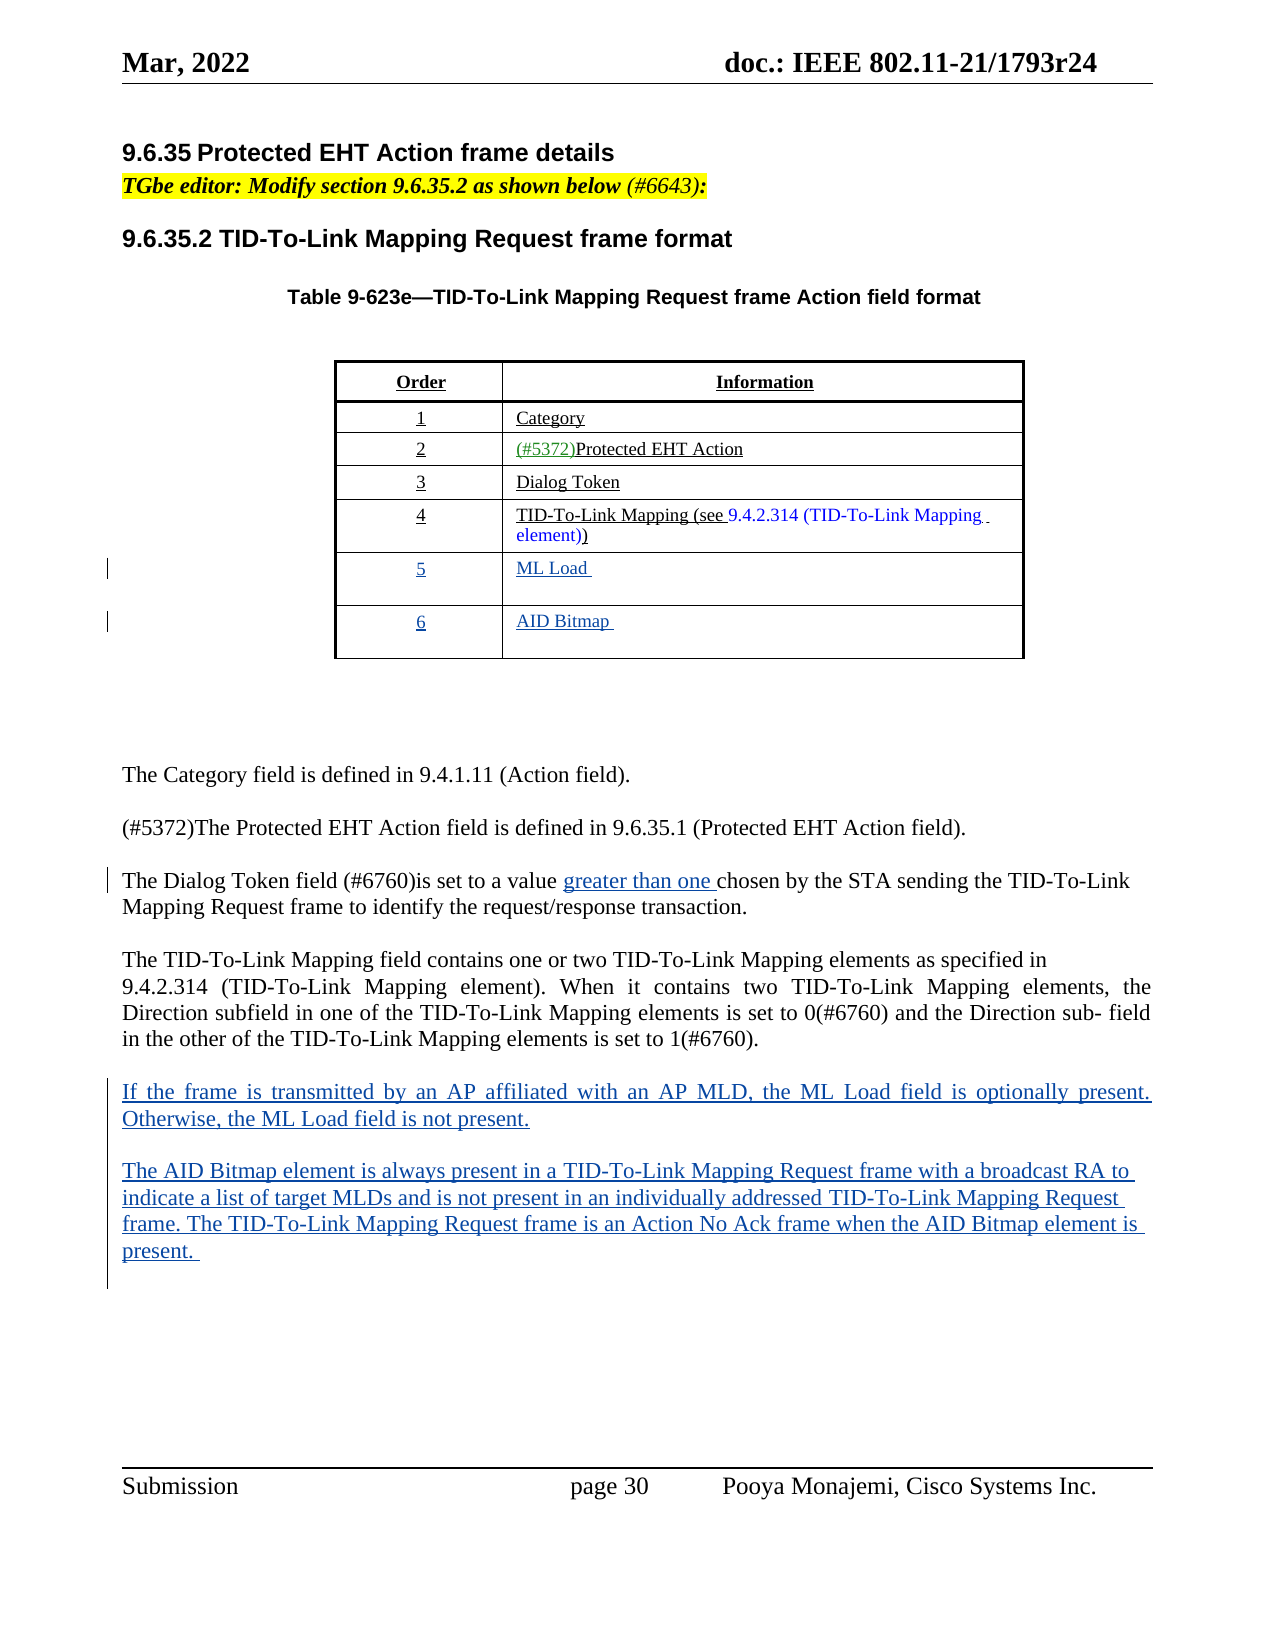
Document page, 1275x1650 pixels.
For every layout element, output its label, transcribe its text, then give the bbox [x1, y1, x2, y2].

table_header Order [337, 363, 502, 400]
text The Category field is defined in 9.4.1.11 (Action field). [122, 761, 1153, 787]
text Table 9-623e—TID-To-Link Mapping Request frame Action field format [220, 284, 1047, 309]
subtitle 9.6.35 Protected EHT Action frame details [122, 137, 1153, 166]
table_cell Category [503, 403, 1022, 432]
text (#5372)The Protected EHT Action field is defined in 9.6.35.1 (Protected EHT Action field). [122, 814, 1153, 840]
table_cell (#5372)Protected EHT Action [503, 433, 1022, 465]
text TGbe editor: Modify section 9.6.35.2 as shown below (#6643): [122, 172, 1153, 199]
text 9.4.2.314 (TID-To-Link Mapping element). When it contains two TID-To-Link Mapping elements, the Direction subfield in one of the TID-To-Link Mapping elements is set to 0(#6760) and the Direction sub- field in the other of the TID-To-Link Mapping elements is set to 1(#6760). [122, 973, 1153, 1052]
table_cell 4 [337, 500, 502, 552]
table_header Information [503, 363, 1022, 400]
text The TID-To-Link Mapping field contains one or two TID-To-Link Mapping elements as specified in [122, 946, 1153, 973]
table_cell [503, 606, 1022, 658]
table_cell [337, 606, 502, 658]
subtitle 9.6.35.2 TID-To-Link Mapping Request frame format [122, 224, 1153, 253]
table_cell [337, 553, 502, 605]
table_cell TID-To-Link Mapping (see 9.4.2.314 (TID-To-Link Mapping element)) [503, 500, 1022, 552]
table_cell Dialog Token [503, 466, 1022, 498]
table_cell [503, 553, 1022, 605]
table_cell 1 [337, 403, 502, 432]
text The Dialog Token field (#6760)is set to a value chosen by the STA sending the TID-To-Link Mapping Request frame to identify the request/response transaction. [122, 867, 1153, 920]
table_cell 2 [337, 433, 502, 465]
table_cell 3 [337, 466, 502, 498]
